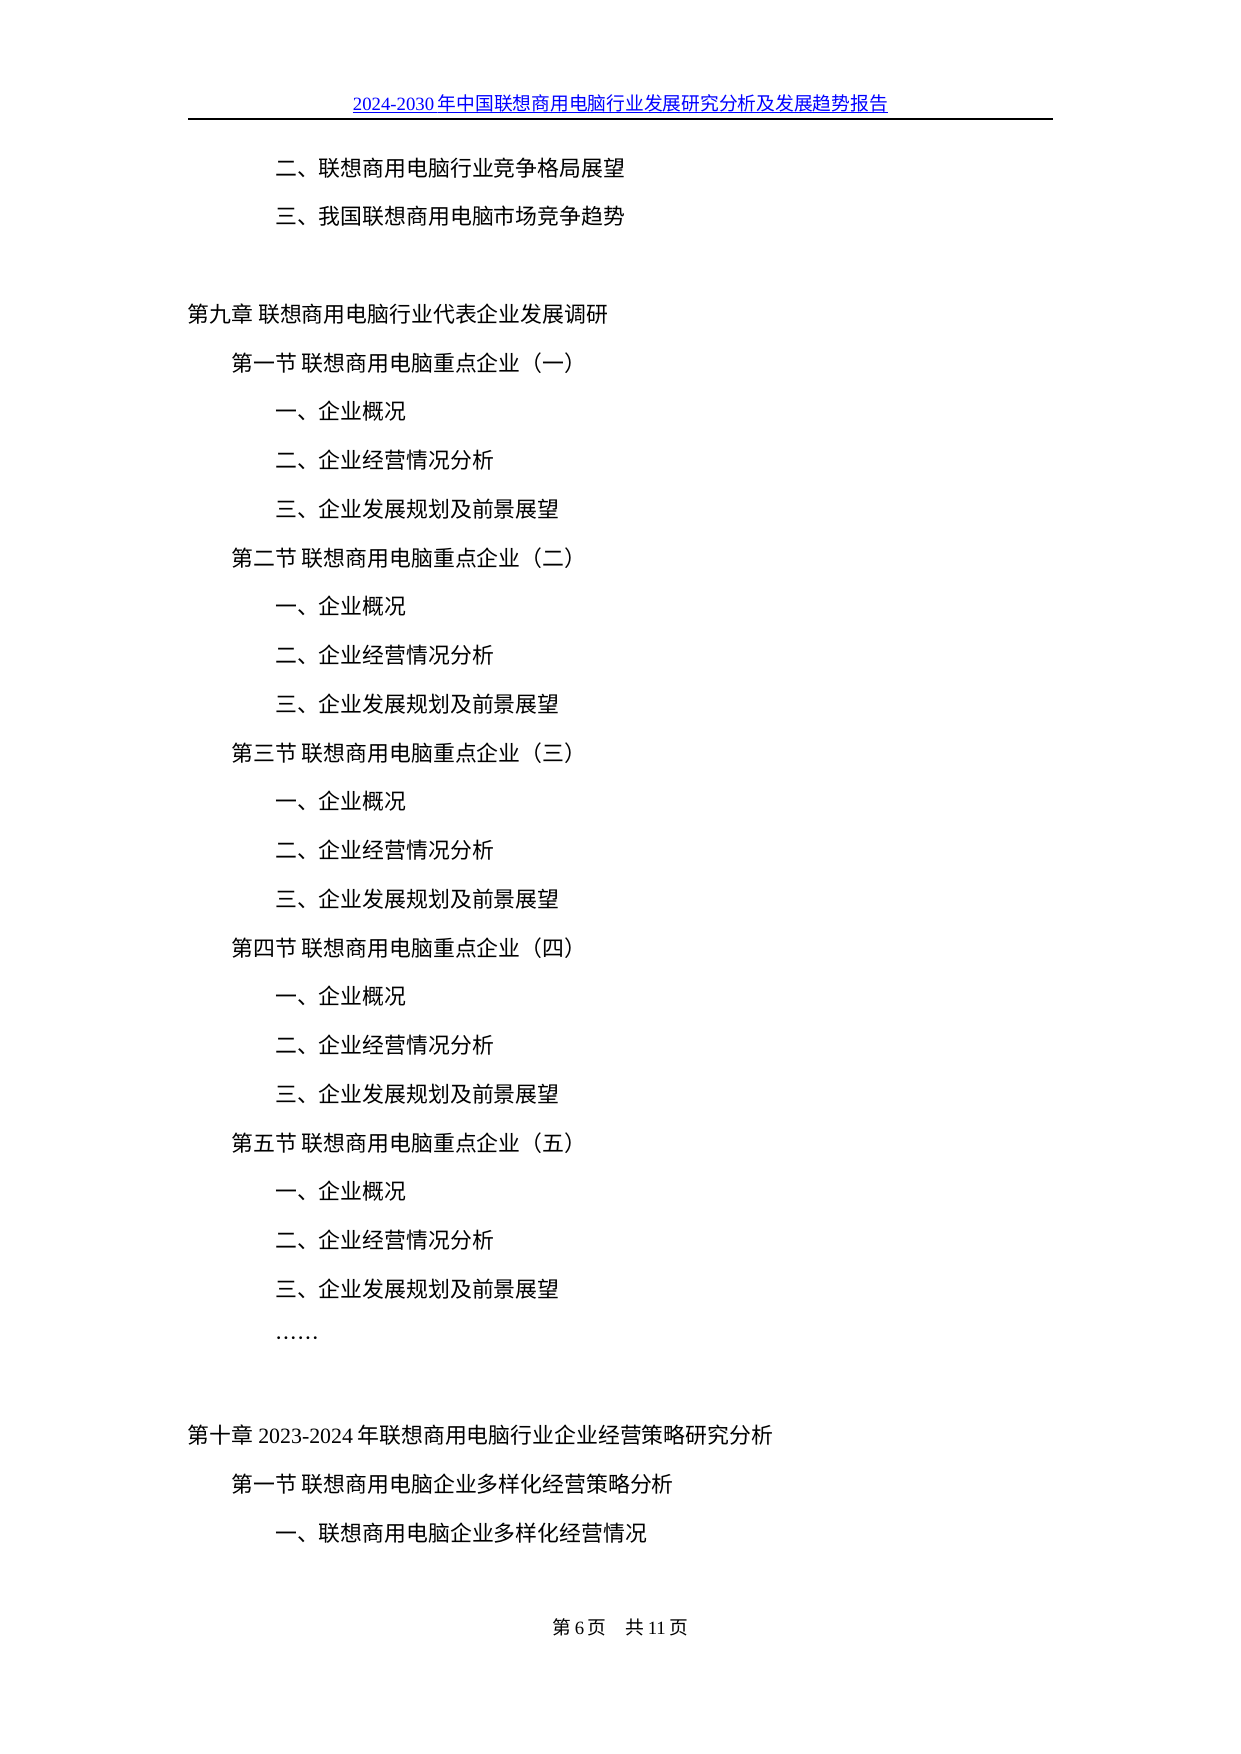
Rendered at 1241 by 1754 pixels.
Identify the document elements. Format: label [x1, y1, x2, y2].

text [187, 150, 1053, 1548]
